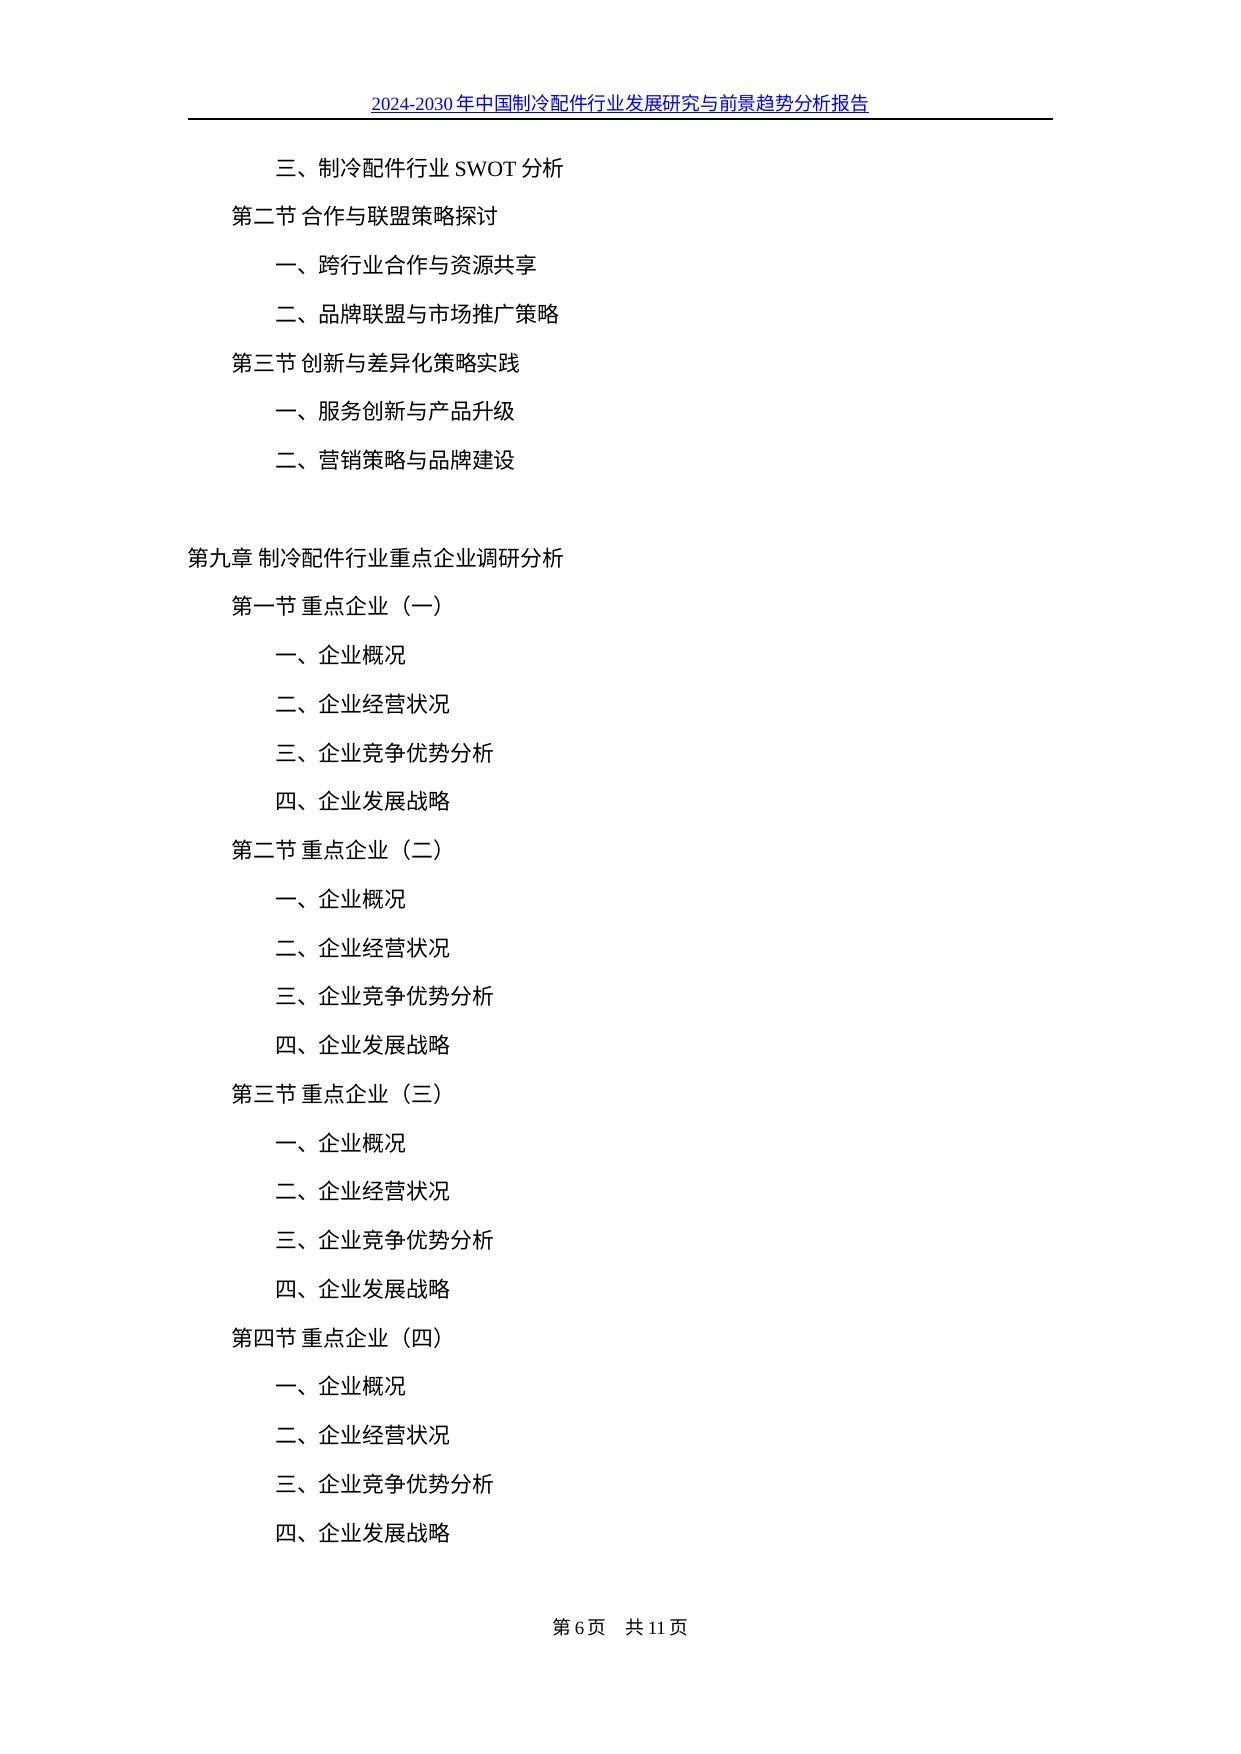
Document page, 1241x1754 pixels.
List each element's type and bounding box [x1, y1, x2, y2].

text [187, 150, 1053, 1548]
